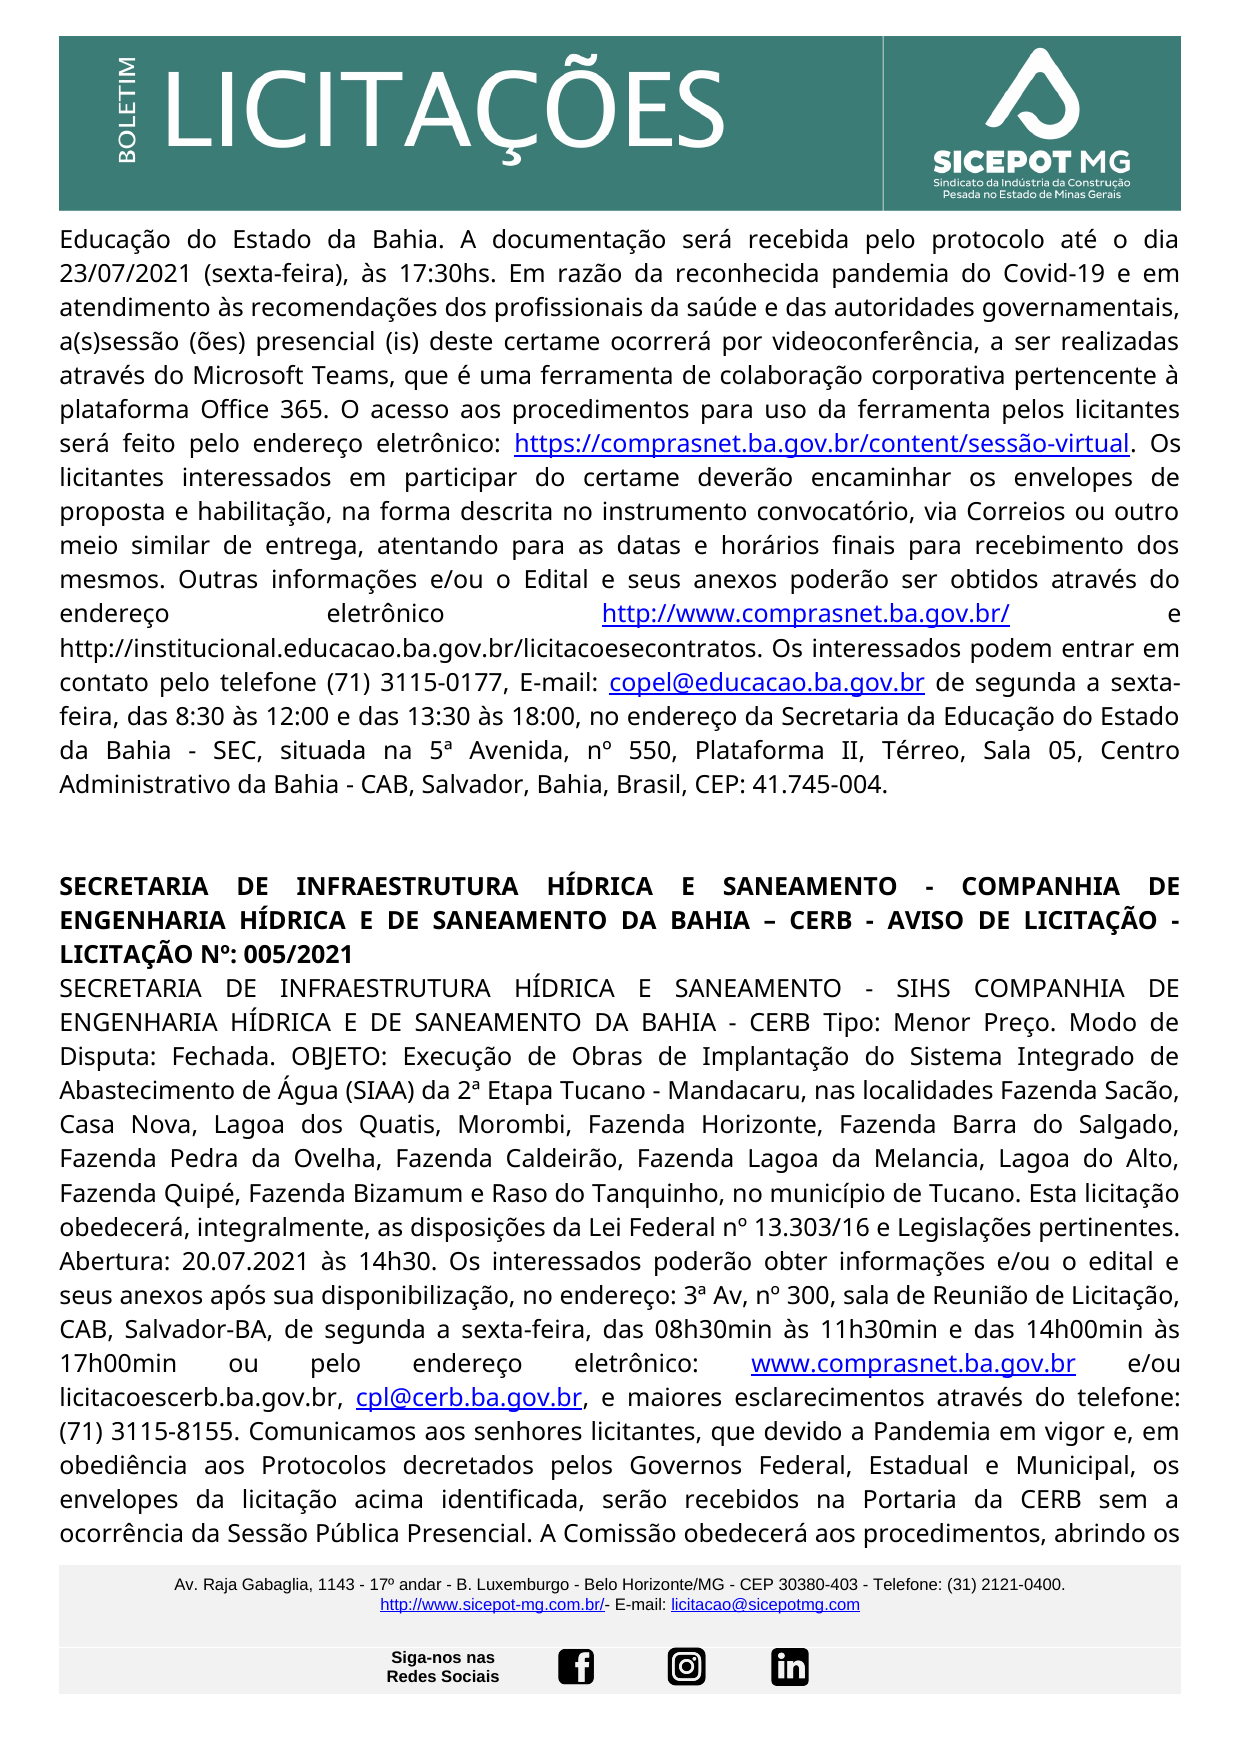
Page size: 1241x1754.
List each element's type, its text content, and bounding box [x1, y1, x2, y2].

picture [667, 1647, 706, 1686]
picture [557, 1648, 594, 1685]
picture [771, 1648, 809, 1686]
picture [59, 36, 1181, 211]
text SECRETARIA DE INFRAESTRUTURA HÍDRICA E SANEAMENTO - COMPANHIA DE ENGENHARIA HÍDRICA E DE SANEAMENTO DA BAHIA – CERB - AVISO DE LICITAÇÃO - LICITAÇÃO Nº: 005/2021 [59, 869, 1181, 971]
